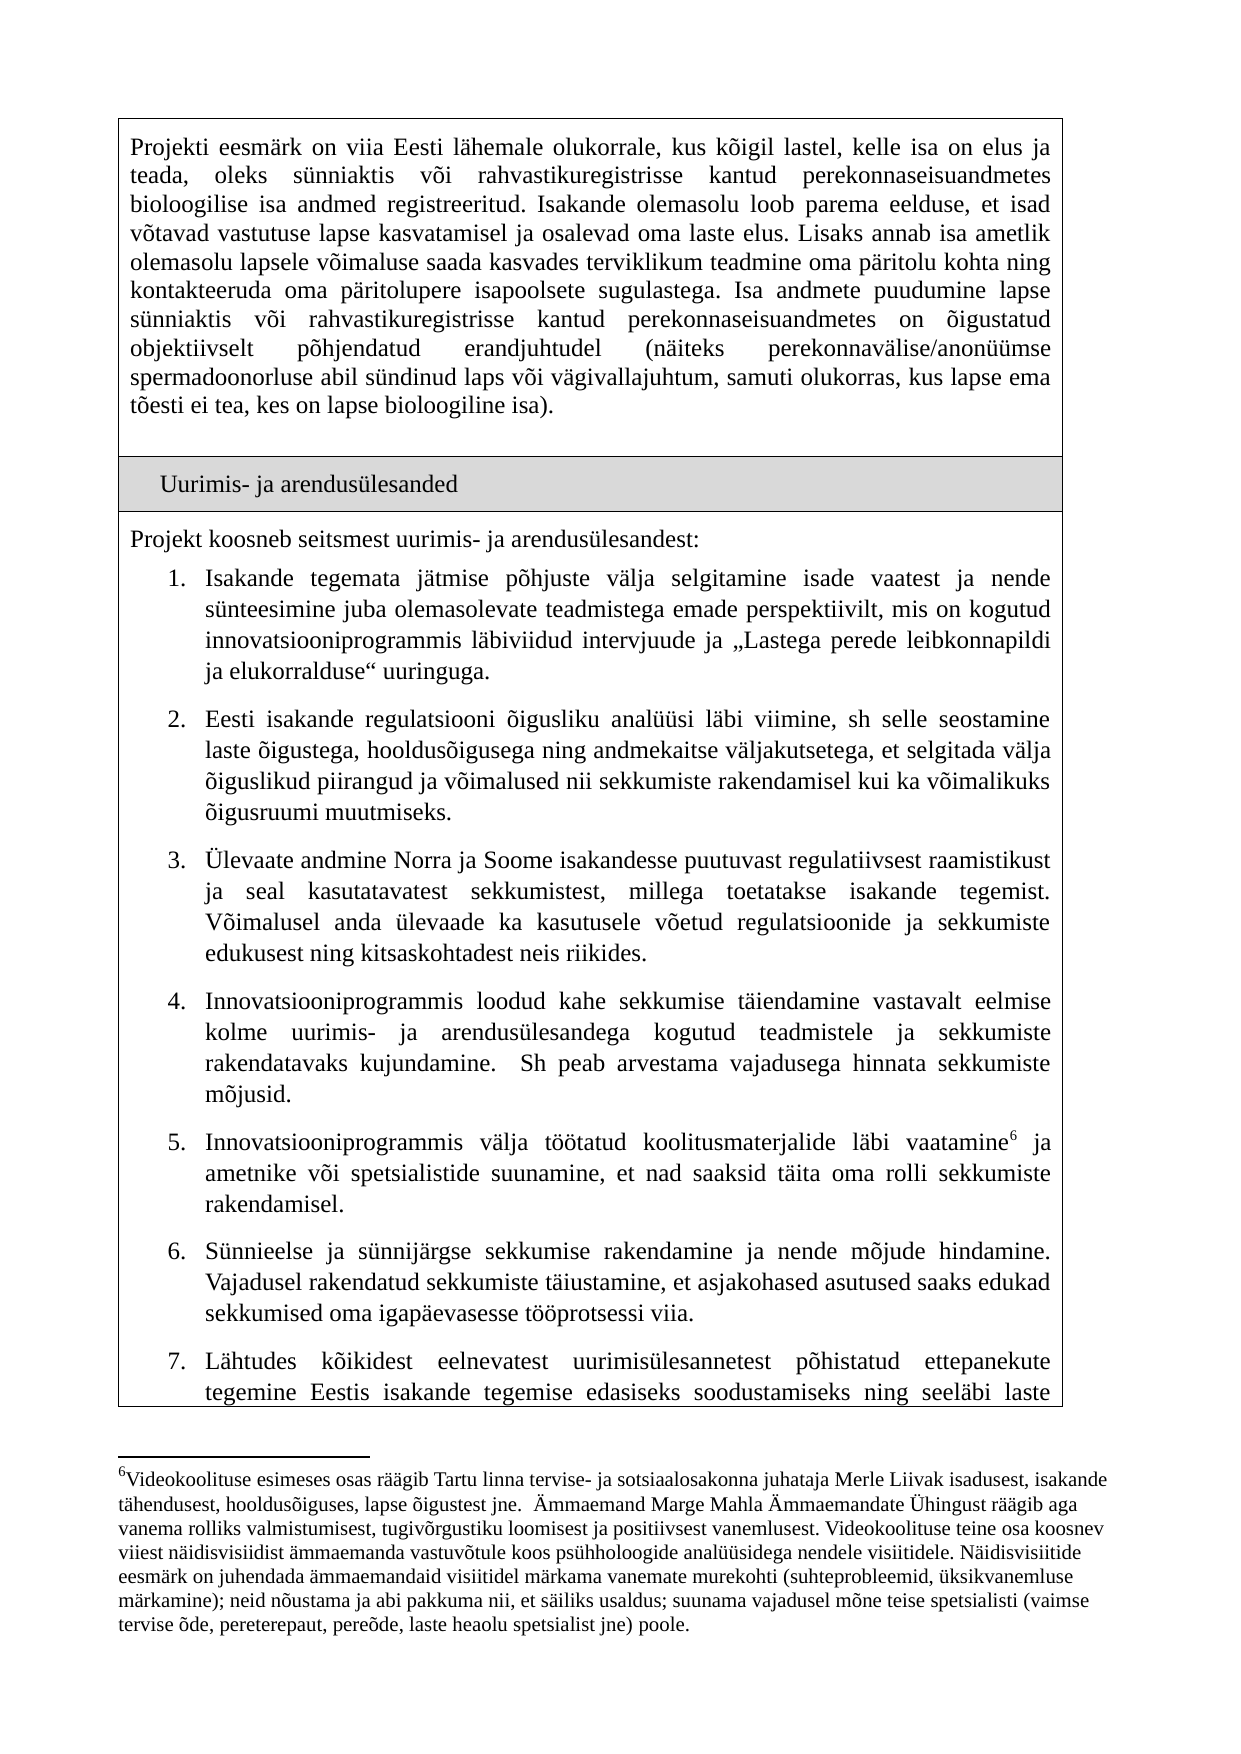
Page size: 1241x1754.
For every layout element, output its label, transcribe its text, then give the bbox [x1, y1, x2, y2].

table_cell Uurimis- ja arendusülesanded [119, 457, 1062, 511]
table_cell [119, 119, 1062, 456]
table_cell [119, 512, 1062, 1406]
